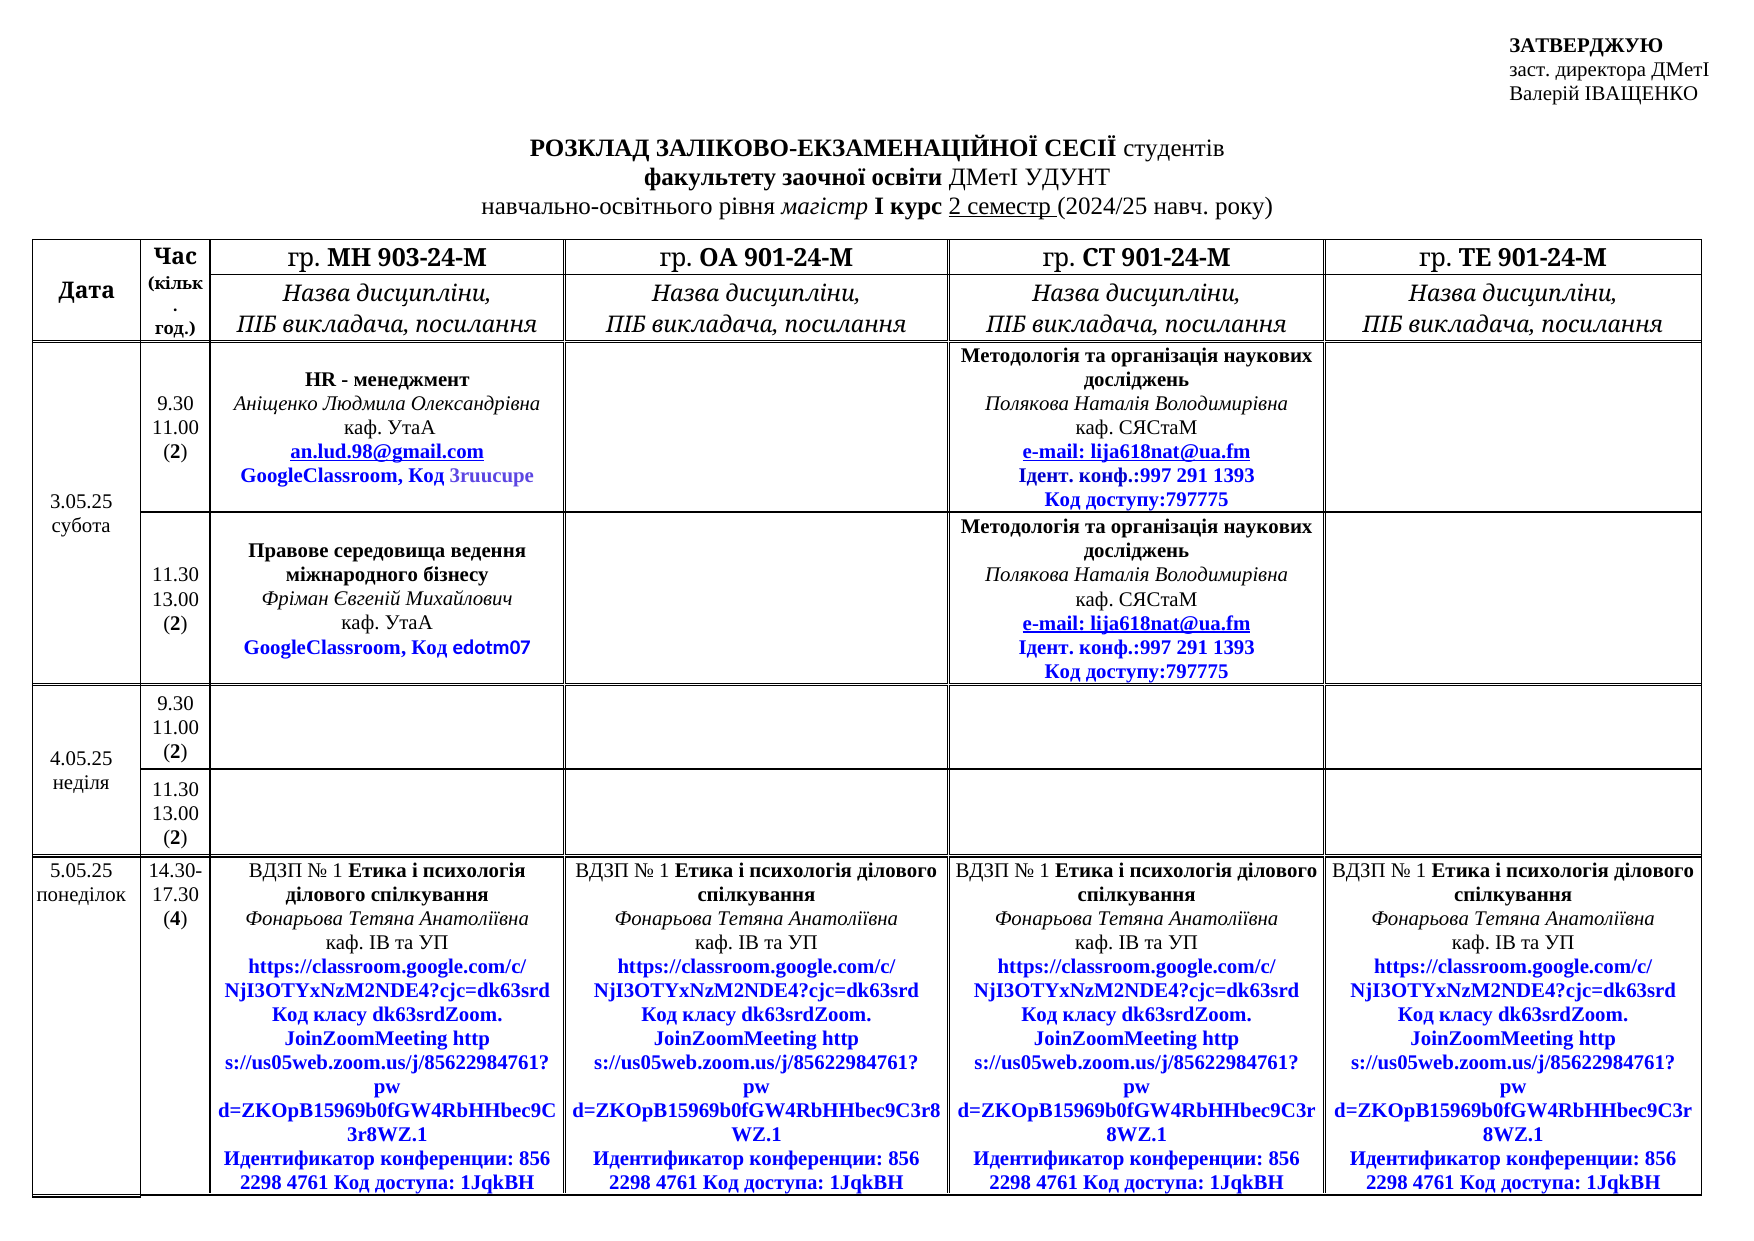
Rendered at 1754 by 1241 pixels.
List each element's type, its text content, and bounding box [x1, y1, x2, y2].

table_cell Правове середовища ведення міжнародного бізнесу Фріман Євгеній Михайлович каф. УтаА GoogleClassroom, Код edotm07 [211, 513, 563, 683]
table_header гр. СТ 901-24-М [950, 240, 1323, 274]
table_cell 9.30 11.00 (2) [141, 343, 209, 511]
table_header Час (кільк. год.) [141, 240, 209, 339]
table_cell HR - менеджмент Аніщенко Людмила Олександрівна каф. УтаА an.lud.98@gmail.com GoogleClassroom, Код 3ruucupe [211, 343, 563, 511]
table_cell [211, 770, 563, 854]
text ЗАТВЕРДЖУЮ [32, 32, 1721, 57]
table_cell [1326, 513, 1701, 683]
table_cell [950, 686, 1323, 768]
text факультету заочної освіти ДМетІ УДУНТ [32, 162, 1721, 191]
table_cell [1326, 686, 1701, 768]
table_cell 5.05.25 понеділок [33, 858, 140, 1194]
table_cell Назва дисципліни, ПІБ викладача, посилання [1326, 275, 1701, 339]
table_cell ВДЗП № 1 Етика і психологія ділового спілкування Фонарьова Тетяна Анатоліївна каф. ІВ та УП https://classroom.google.com/c/NjI3OTYxNzM2NDE4?cjc=dk63srd Код класу dk63srdZoom. JoinZoomMeeting https://us05web.zoom.us/j/85622984761?pwd=ZKOpB15969b0fGW4RbHHbec9C3r8WZ.1 Идентификатор конференции: 856 2298 4761 Код доступа: 1JqkBH [210, 858, 564, 1194]
table_cell [211, 686, 563, 768]
table_header Дата [33, 240, 140, 339]
table_cell [1326, 770, 1701, 854]
table_cell Назва дисципліни, ПІБ викладача, посилання [211, 275, 563, 339]
table_cell Назва дисципліни, ПІБ викладача, посилання [566, 275, 947, 339]
table_cell 14.30-17.30 (4) [141, 858, 210, 1194]
table_cell ВДЗП № 1 Етика і психологія ділового спілкування Фонарьова Тетяна Анатоліївна каф. ІВ та УП https://classroom.google.com/c/NjI3OTYxNzM2NDE4?cjc=dk63srd Код класу dk63srdZoom. JoinZoomMeeting https://us05web.zoom.us/j/85622984761?pwd=ZKOpB15969b0fGW4RbHHbec9C3r8WZ.1 Идентификатор конференции: 856 2298 4761 Код доступа: 1JqkBH [1325, 858, 1701, 1194]
table_cell [566, 513, 947, 683]
table_cell Назва дисципліни, ПІБ викладача, посилання [950, 275, 1323, 339]
table_header гр. МН 903-24-М [211, 240, 563, 274]
text навчально-освітнього рівня магістр І курс 2 семестр (2024/25 навч. року) [32, 191, 1721, 220]
table_cell 4.05.25 неділя [33, 686, 140, 854]
table_cell [566, 343, 947, 511]
table_cell [950, 770, 1323, 854]
table_cell 3.05.25 субота [33, 343, 140, 683]
table_cell [566, 686, 947, 768]
table_header гр. ТЕ 901-24-М [1326, 240, 1701, 274]
table_cell 11.30 13.00 (2) [141, 513, 209, 683]
table_cell ВДЗП № 1 Етика і психологія ділового спілкування Фонарьова Тетяна Анатоліївна каф. ІВ та УП https://classroom.google.com/c/NjI3OTYxNzM2NDE4?cjc=dk63srd Код класу dk63srdZoom. JoinZoomMeeting https://us05web.zoom.us/j/85622984761?pwd=ZKOpB15969b0fGW4RbHHbec9C3r8WZ.1 Идентификатор конференции: 856 2298 4761 Код доступа: 1JqkBH [948, 857, 1324, 1194]
table_cell 11.30 13.00 (2) [141, 770, 209, 854]
table_cell [1326, 343, 1701, 511]
table_cell Методологія та організація наукових досліджень Полякова Наталія Володимирівна каф. СЯСтаМ е-mail: lija618nat@ua.fm Ідент. конф.:997 291 1393 Код доступу:797775 [950, 343, 1323, 511]
table_cell [566, 770, 947, 854]
table_header гр. ОА 901-24-М [566, 240, 947, 274]
table_cell Методологія та організація наукових досліджень Полякова Наталія Володимирівна каф. СЯСтаМ е-mail: lija618nat@ua.fm Ідент. конф.:997 291 1393 Код доступу:797775 [950, 513, 1323, 683]
text заст. директора ДМетІ [32, 57, 1721, 81]
table_cell 9.30 11.00 (2) [141, 686, 209, 768]
table_cell ВДЗП № 1 Етика і психологія ділового спілкування Фонарьова Тетяна Анатоліївна каф. ІВ та УП https://classroom.google.com/c/NjI3OTYxNzM2NDE4?cjc=dk63srd Код класу dk63srdZoom. JoinZoomMeeting https://us05web.zoom.us/j/85622984761?pwd=ZKOpB15969b0fGW4RbHHbec9C3r8WZ.1 Идентификатор конференции: 856 2298 4761 Код доступа: 1JqkBH [564, 857, 948, 1194]
text Валерій ІВАЩЕНКО [32, 81, 1721, 105]
text РОЗКЛАД ЗАЛІКОВО-ЕКЗАМЕНАЦІЙНОЇ СЕСІЇ студентів [32, 133, 1721, 162]
